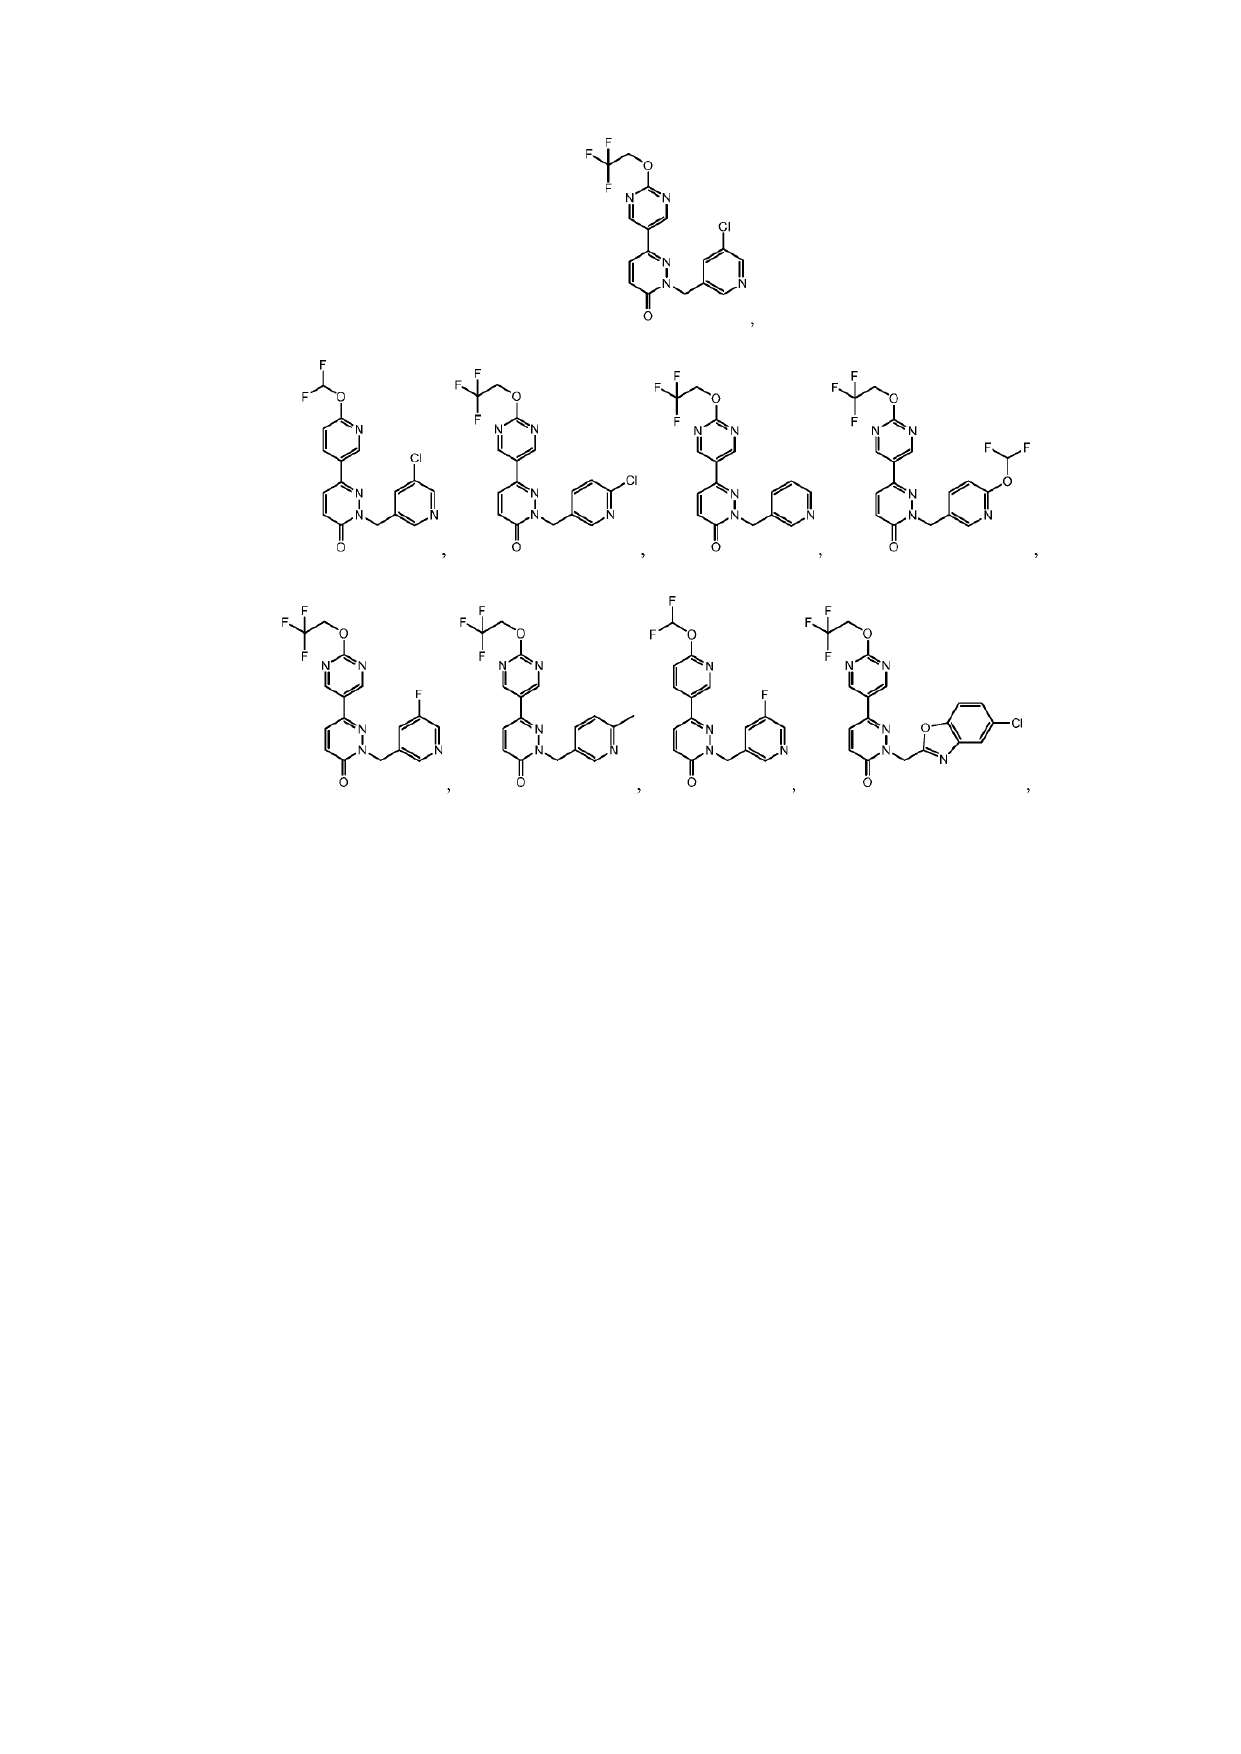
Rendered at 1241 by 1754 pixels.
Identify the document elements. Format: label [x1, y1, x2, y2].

picture [260, 118, 1098, 862]
